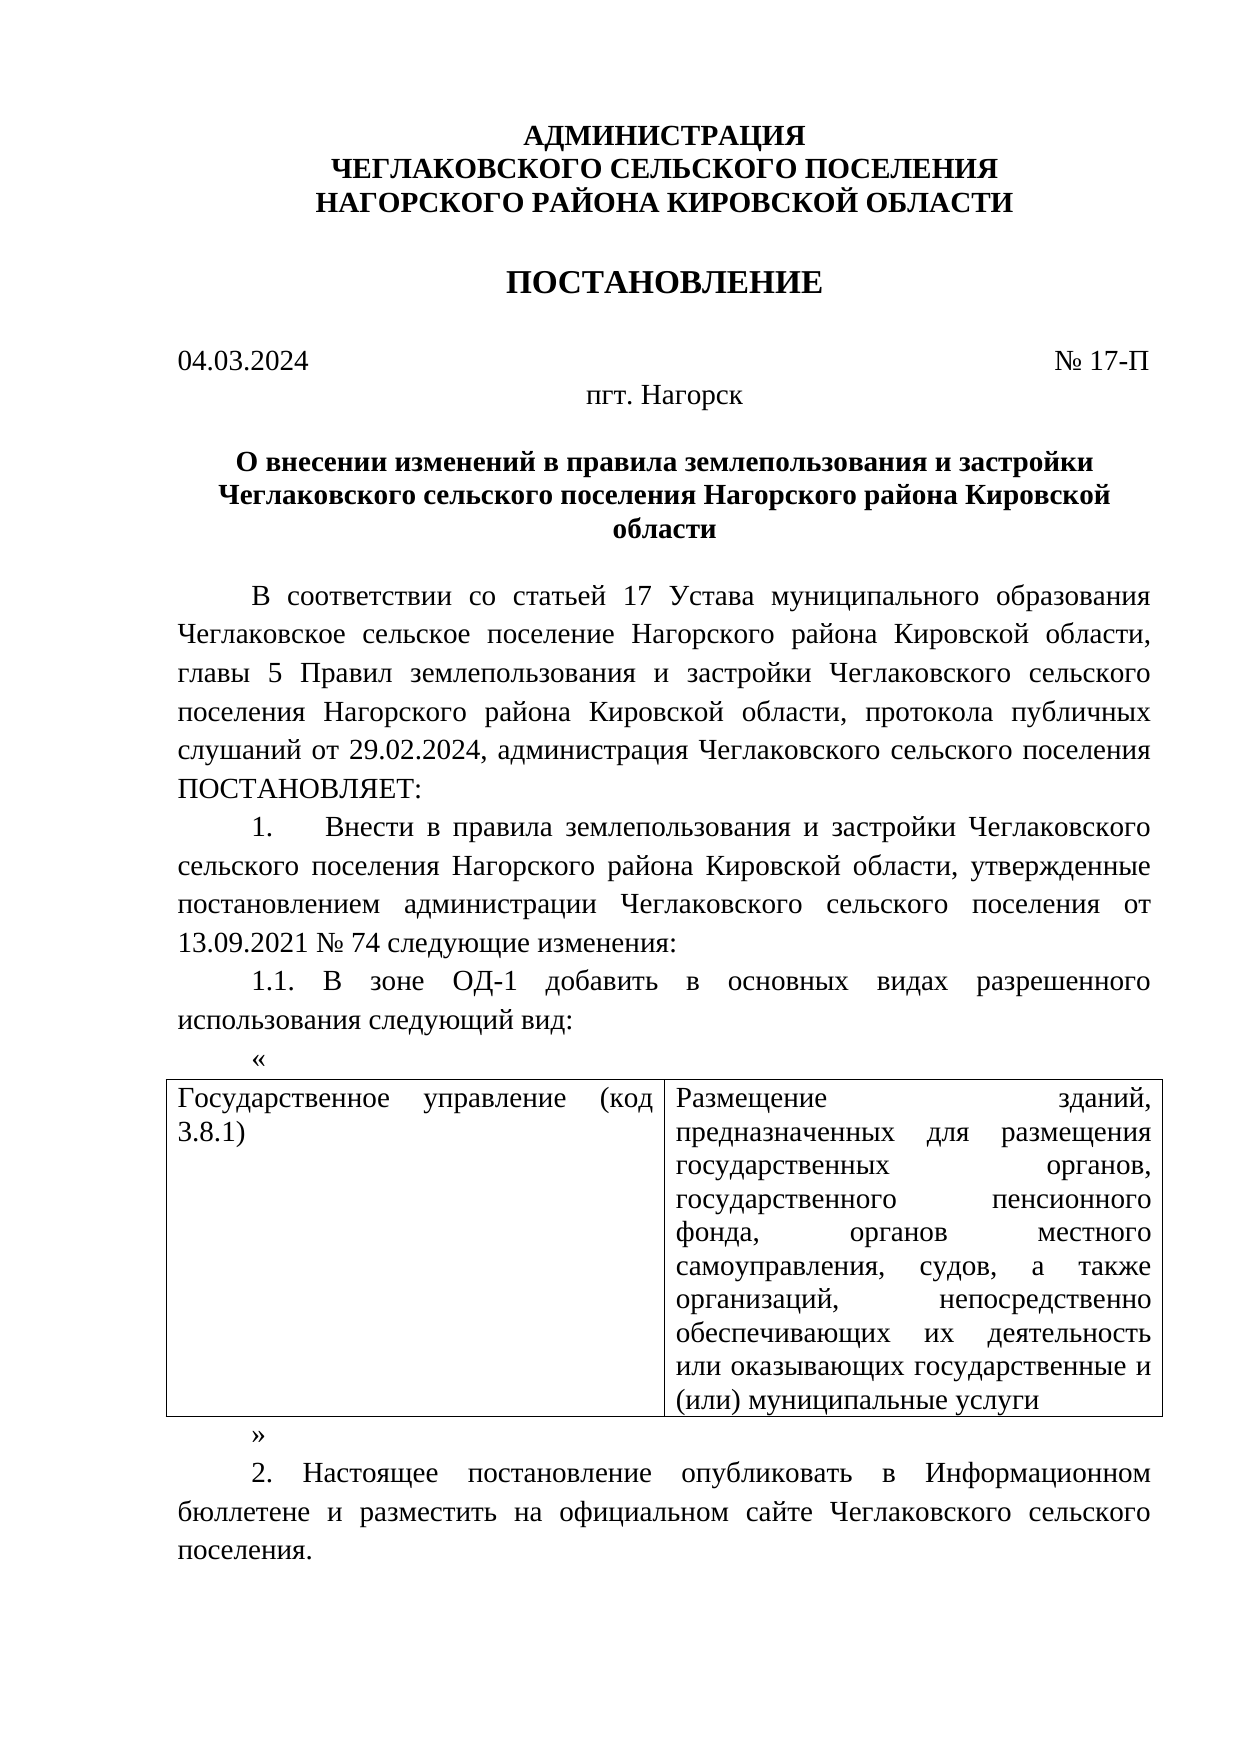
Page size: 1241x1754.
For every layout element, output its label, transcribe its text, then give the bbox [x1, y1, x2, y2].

list Внести в правила землепользования и застройки Чеглаковского сельского поселения Нагорского района Кировской области, утвержденные постановлением администрации Чеглаковского сельского поселения от 13.09.2021 № 74 следующие изменения: [177, 809, 1152, 958]
text В соответствии со статьей 17 Устава муниципального образования Чеглаковское сельское поселение Нагорского района Кировской области, главы 5 Правил землепользования и застройки Чеглаковского сельского поселения Нагорского района Кировской области, протокола публичных слушаний от 29.02.2024, администрация Чеглаковского сельского поселения ПОСТАНОВЛЯЕТ: [177, 578, 1152, 804]
text О внесении изменений в правила землепользования и застройки Чеглаковского сельского поселения Нагорского района Кировской области [177, 444, 1152, 544]
table_header Размещение зданий, предназначенных для размещения государственных органов, государственного пенсионного фонда, органов местного самоуправления, судов, а также организаций, непосредственно обеспечивающих их деятельность или оказывающих государственные и (или) муниципальные услуги [665, 1080, 1162, 1416]
text ЧЕГЛАКОВСКОГО СЕЛЬСКОГО ПОСЕЛЕНИЯ [177, 152, 1152, 185]
text АДМИНИСТРАЦИЯ [177, 118, 1152, 152]
list « [177, 1041, 1152, 1074]
text 04.03.2024 № 17-П [177, 343, 1152, 377]
text пгт. Нагорск [177, 377, 1152, 410]
table_header Государственное управление (код 3.8.1) [167, 1080, 664, 1416]
list » [177, 1417, 1152, 1450]
text 2. Настоящее постановление опубликовать в Информационном бюллетене и разместить на официальном сайте Чеглаковского сельского поселения. [177, 1455, 1152, 1566]
list 1.1. В зоне ОД-1 добавить в основных видах разрешенного использования следующий вид: [177, 963, 1152, 1036]
text ПОСТАНОВЛЕНИЕ [177, 262, 1152, 300]
text НАГОРСКОГО РАЙОНА КИРОВСКОЙ ОБЛАСТИ [177, 185, 1152, 219]
